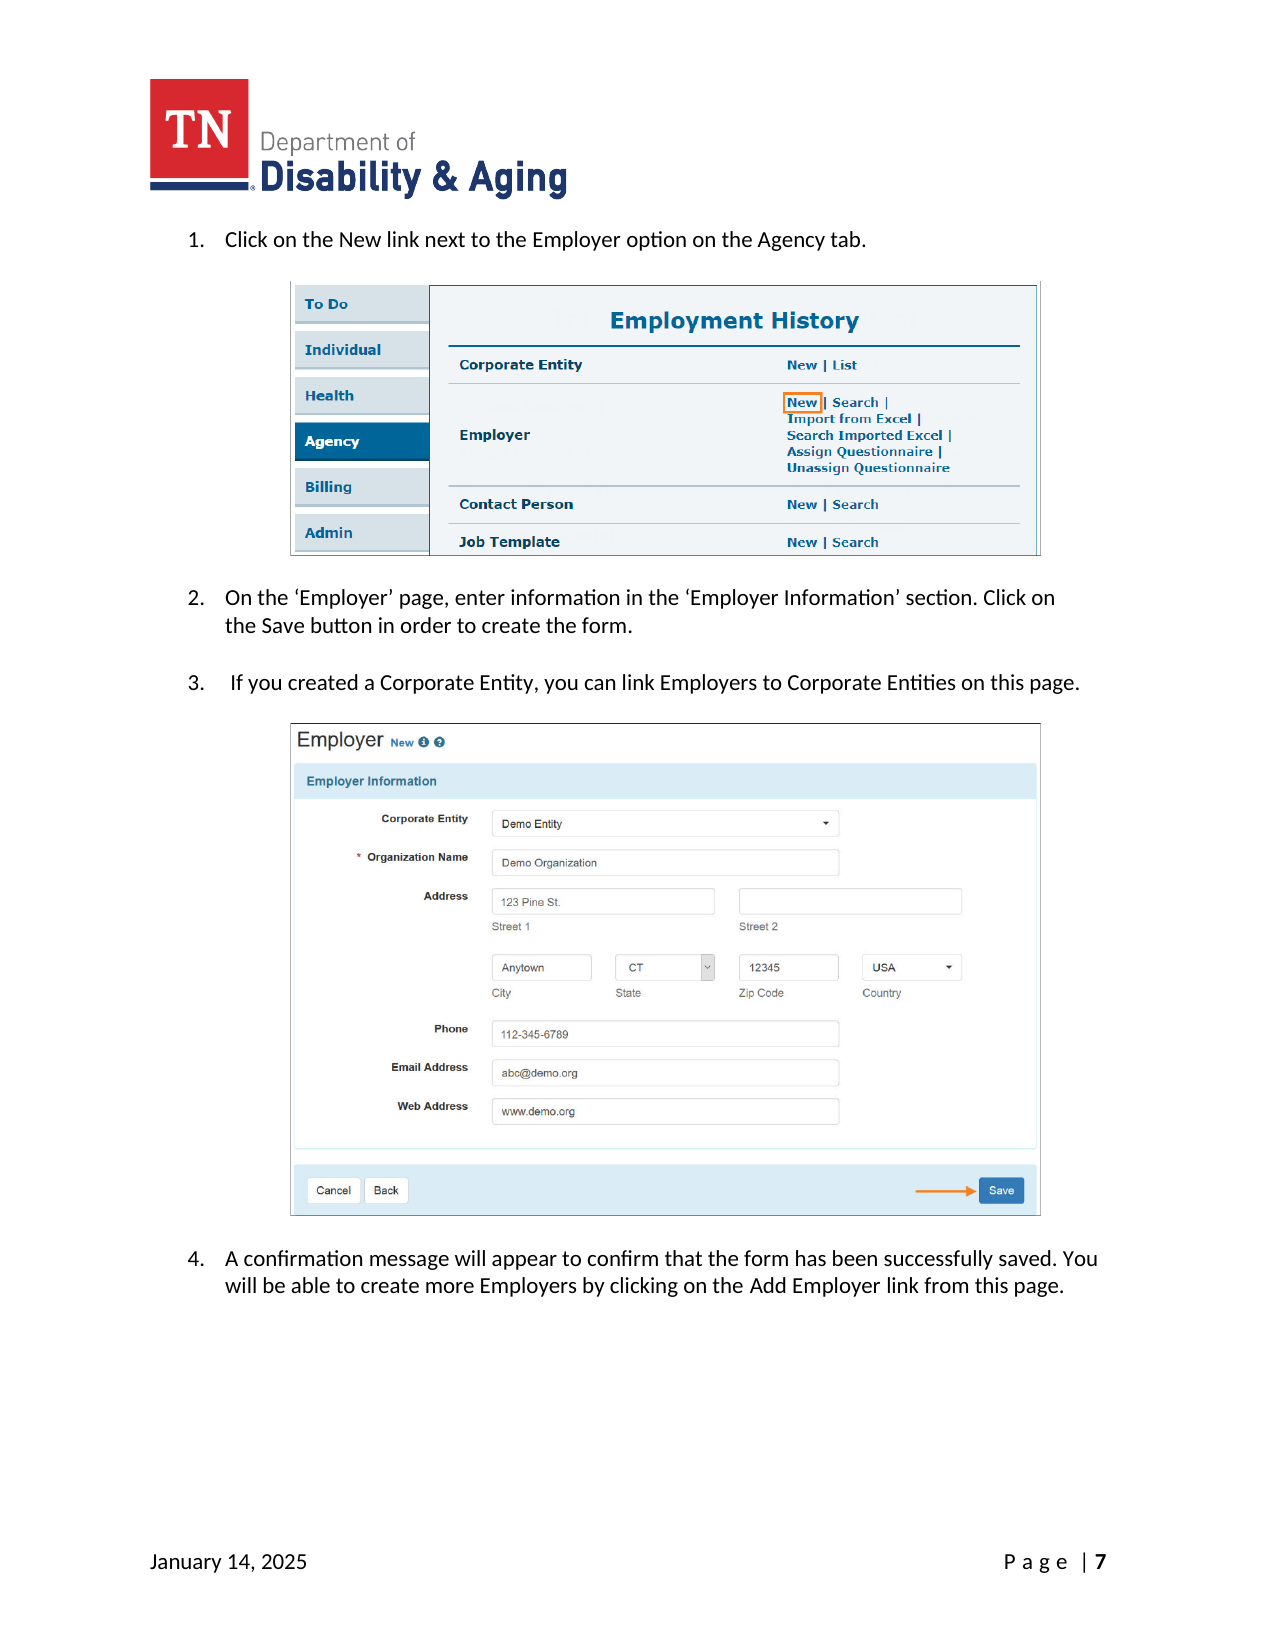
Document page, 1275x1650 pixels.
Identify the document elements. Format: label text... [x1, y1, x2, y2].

picture [150, 79, 569, 202]
list A confirmation message will appear to confirm that the form has been successfully saved. You will be able to create more Employers by clicking on the Add Employer link from this page. [187, 1244, 1106, 1300]
picture [321, 440, 332, 448]
list Click on the New link next to the Employer option on the Agency tab. [187, 225, 1106, 253]
list On the ‘Employer’ page, enter information in the ‘Employer Information’ section. Click on the Save button in order to create the form. [187, 583, 1106, 639]
picture [306, 437, 318, 448]
picture [290, 281, 1041, 556]
list If you created a Corporate Entity, you can link Employers to Corporate Entities on this page. [187, 668, 1106, 696]
picture [290, 723, 1041, 1216]
